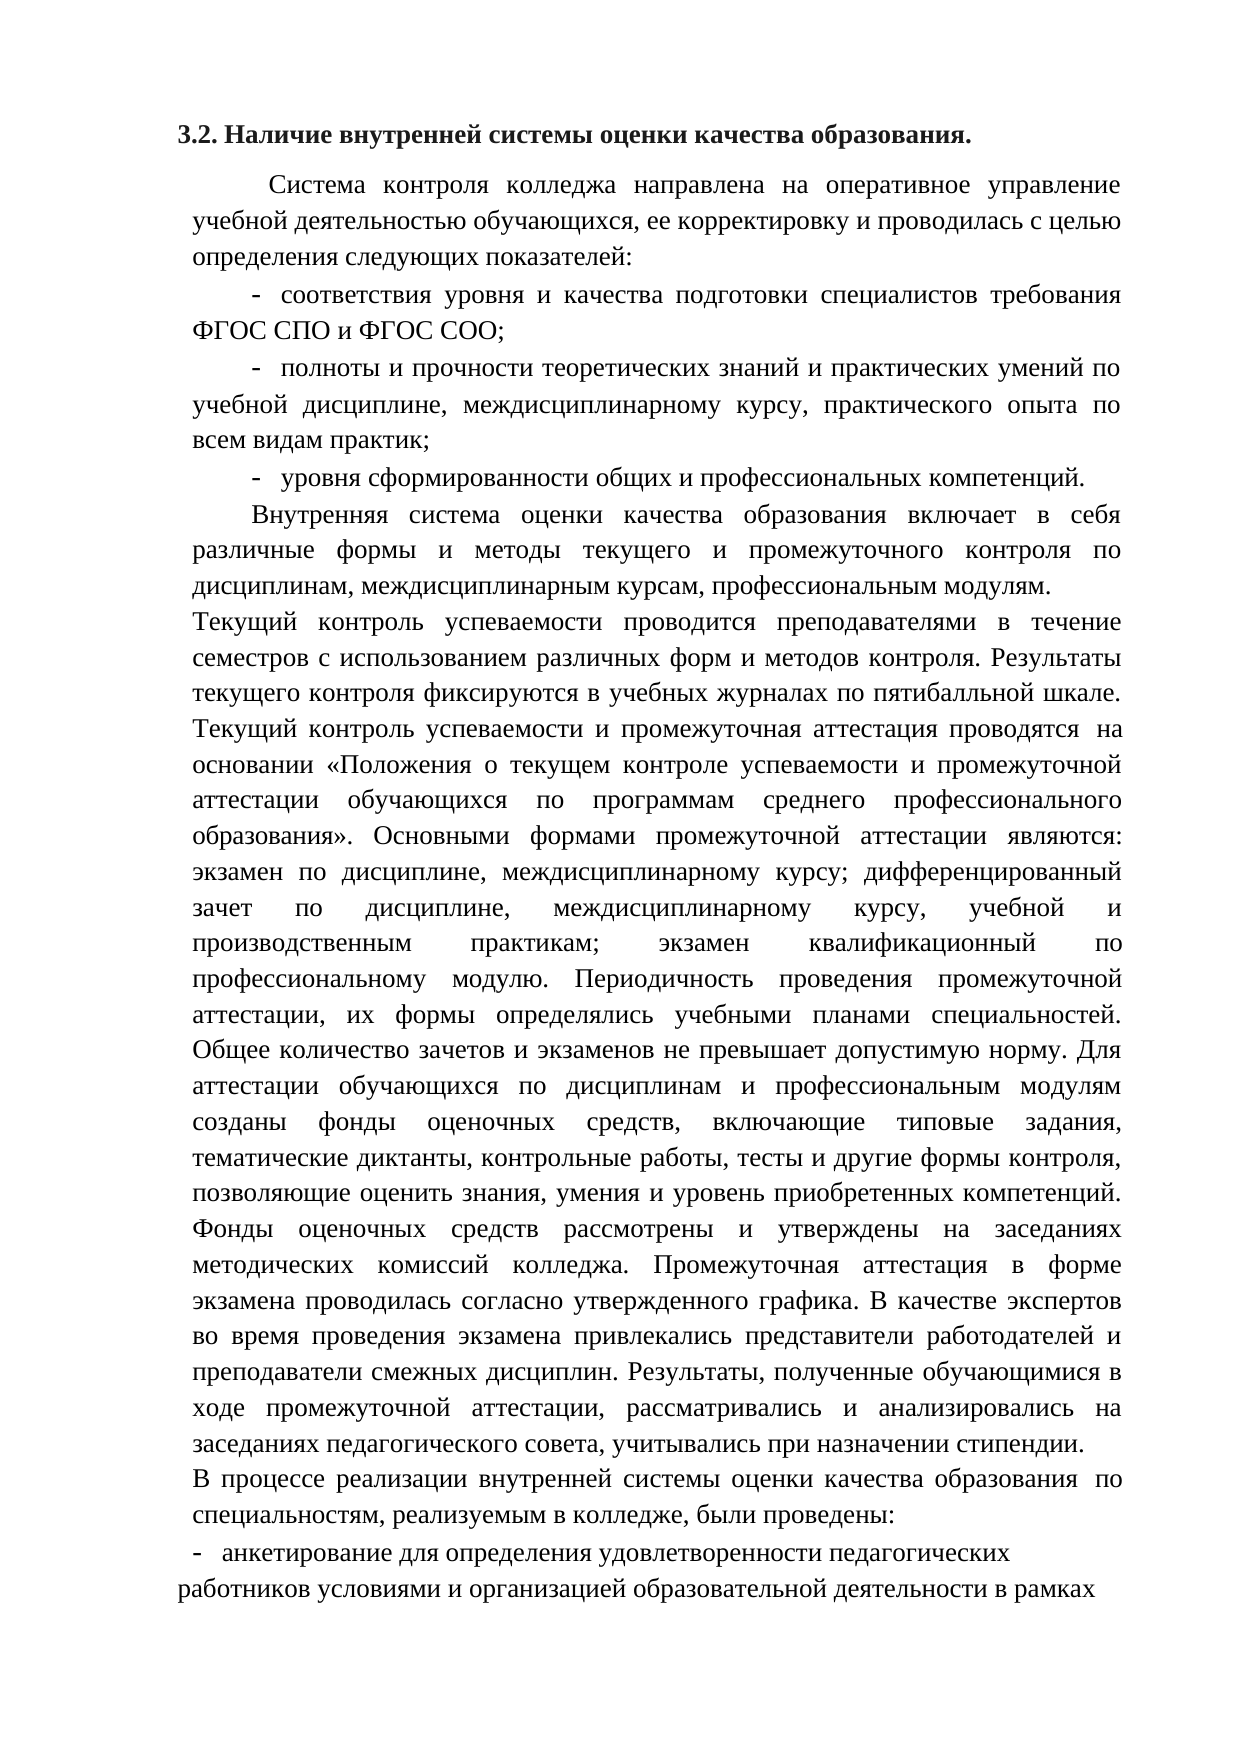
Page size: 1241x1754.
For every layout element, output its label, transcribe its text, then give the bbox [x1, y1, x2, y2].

text Текущий контроль успеваемости проводится преподавателями в течение семестров с использованием различных форм и методов контроля. Результаты текущего контроля фиксируются в учебных журналах по пятибалльной шкале. Текущий контроль успеваемости и промежуточная аттестация проводятся на основании «Положения о текущем контроле успеваемости и промежуточной аттестации обучающихся по программам среднего профессионального образования». Основными формами промежуточной аттестации являются: экзамен по дисциплине, междисциплинарному курсу; дифференцированный зачет по дисциплине, междисциплинарному курсу, учебной и производственным практикам; экзамен квалификационный по профессиональному модулю. Периодичность проведения промежуточной аттестации, их формы определялись учебными планами специальностей. Общее количество зачетов и экзаменов не превышает допустимую норму. Для аттестации обучающихся по дисциплинам и профессиональным модулям созданы фонды оценочных средств, включающие типовые задания, тематические диктанты, контрольные работы, тесты и другие формы контроля, позволяющие оценить знания, умения и уровень приобретенных компетенций. Фонды оценочных средств рассмотрены и утверждены на заседаниях методических комиссий колледжа. Промежуточная аттестация в форме экзамена проводилась согласно утвержденного графика. В качестве экспертов во время проведения экзамена привлекались представители работодателей и преподаватели смежных дисциплин. Результаты, полученные обучающимися в ходе промежуточной аттестации, рассматривались и анализировались на заседаниях педагогического совета, учитывались при назначении стипендии. [192, 605, 1123, 1458]
list уровня сформированности общих и профессиональных компетенций. [192, 459, 1152, 493]
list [177, 1534, 1123, 1603]
text Система контроля колледжа направлена на оперативное управление учебной деятельностью обучающихся, ее корректировку и проводилась с целью определения следующих показателей: [192, 168, 1122, 271]
list полноты и прочности теоретических знаний и практических умений по учебной дисциплине, междисциплинарному курсу, практического опыта по всем видам практик; [192, 349, 1122, 454]
text В процессе реализации внутренней системы оценки качества образования по специальностям, реализуемым в колледже, были проведены: [192, 1462, 1123, 1529]
list соответствия уровня и качества подготовки специалистов требования ФГОС СПО и ФГОС СОО; [192, 276, 1122, 345]
text Внутренняя система оценки качества образования включает в себя различные формы и методы текущего и промежуточного контроля по дисциплинам, междисциплинарным курсам, профессиональным модулям. [192, 498, 1122, 600]
text 3.2. Наличие внутренней системы оценки качества образования. [177, 118, 1152, 149]
